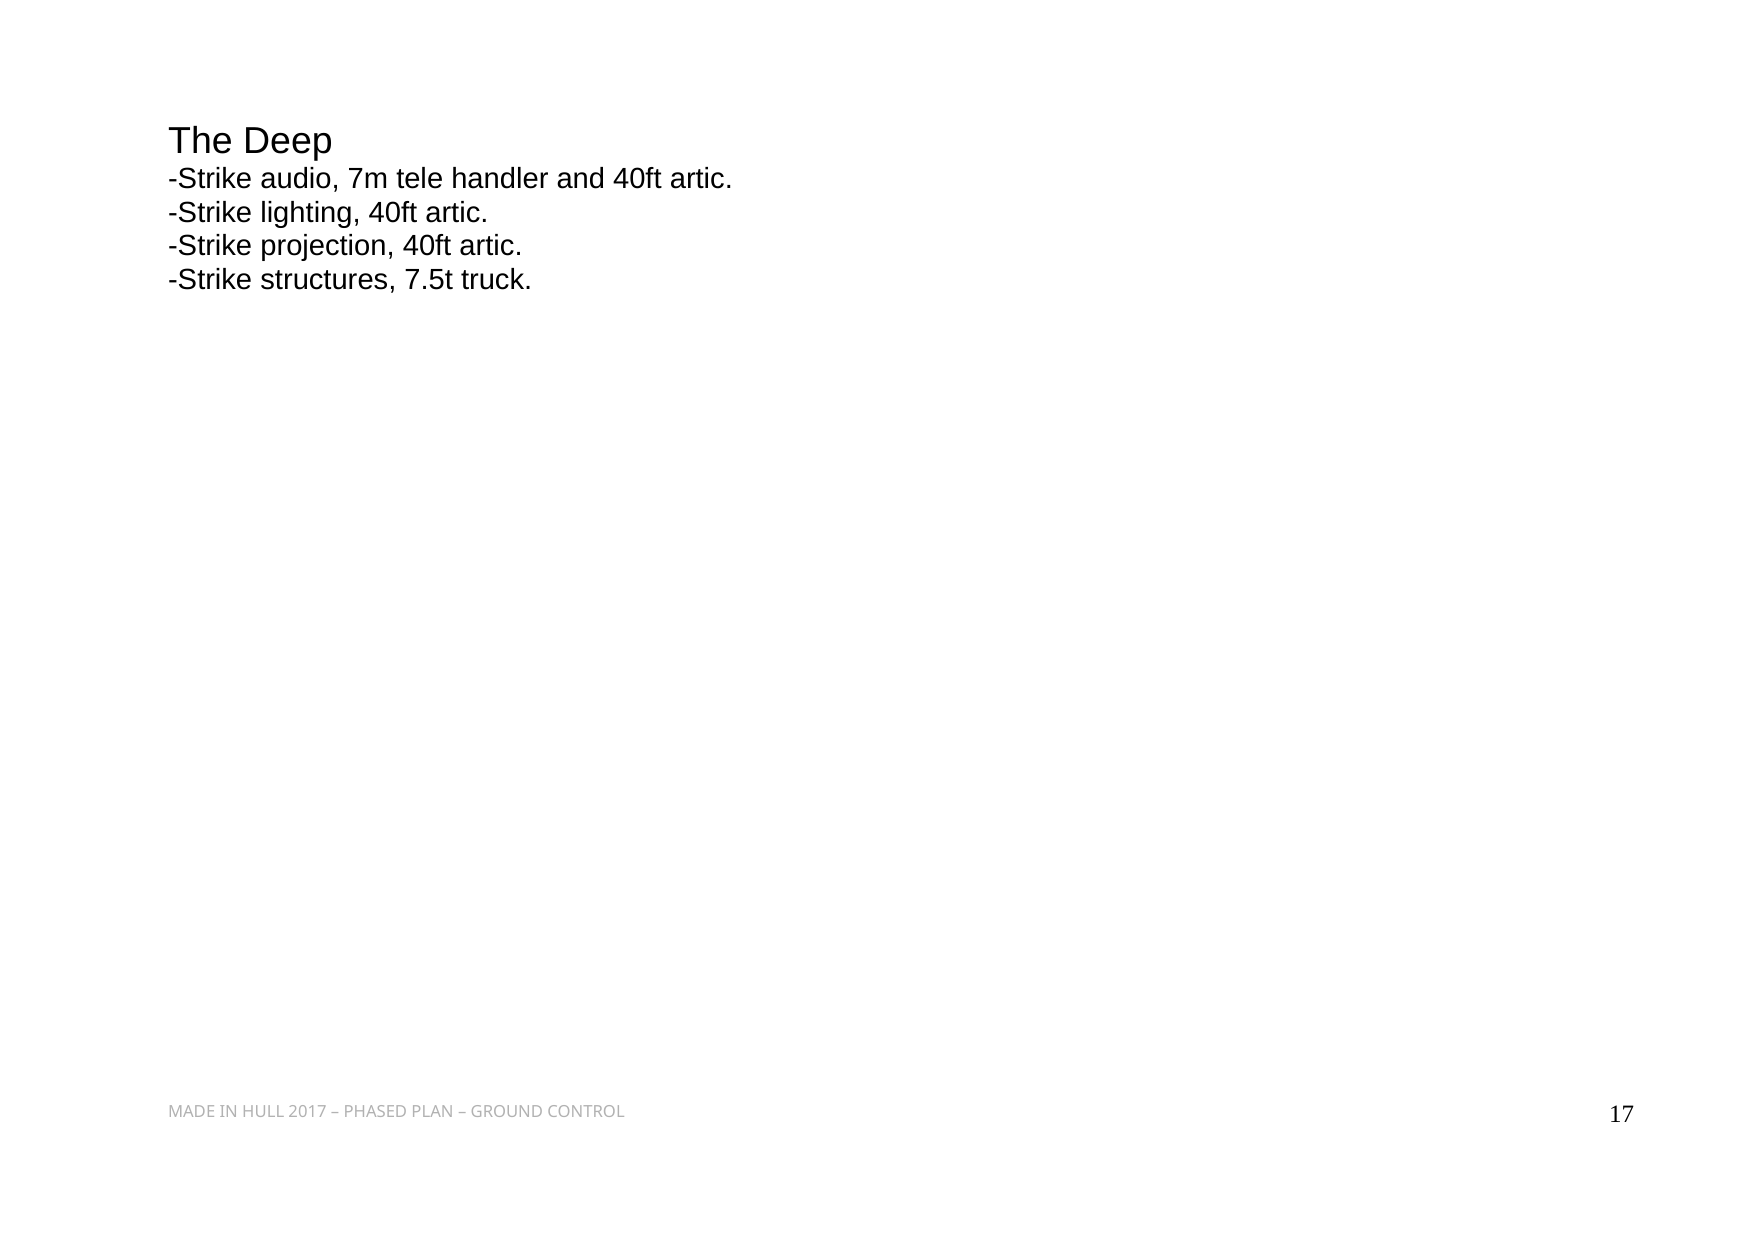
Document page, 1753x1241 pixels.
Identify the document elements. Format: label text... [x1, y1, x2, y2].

text -Strike projection, 40ft artic. [168, 228, 1634, 262]
text -Strike lighting, 40ft artic. [168, 195, 1634, 228]
text -Strike audio, 7m tele handler and 40ft artic. [168, 161, 1634, 195]
text -Strike structures, 7.5t truck. [168, 262, 1634, 295]
text The Deep [168, 118, 1634, 161]
